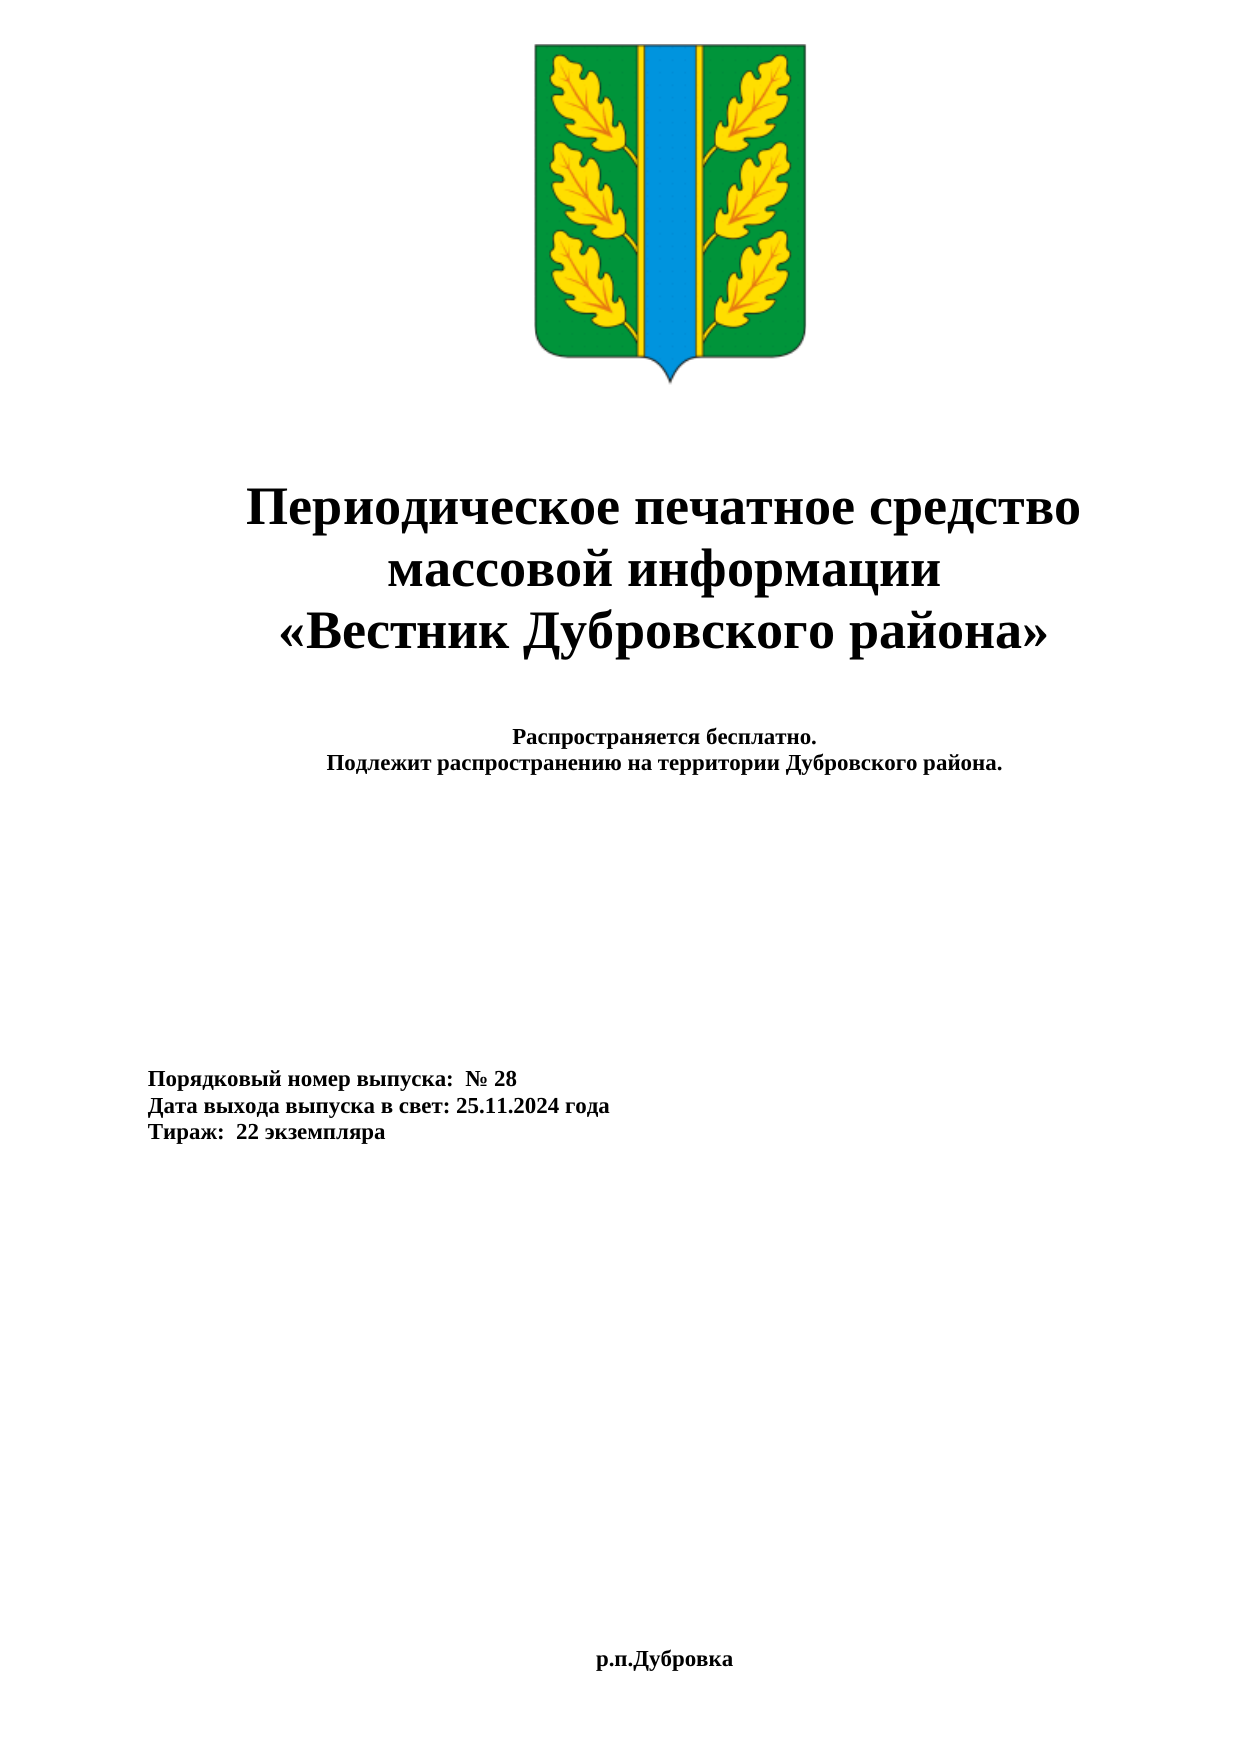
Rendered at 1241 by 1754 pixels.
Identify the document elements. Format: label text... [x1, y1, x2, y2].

text Дата выхода выпуска в свет: 25.11.2024 года [148, 1092, 1181, 1118]
text р.п.Дубровка [148, 1645, 1181, 1672]
text Порядковый номер выпуска: № 28 [148, 1065, 1181, 1092]
text Периодическое печатное средство массовой информации [148, 474, 1181, 598]
picture [534, 44, 807, 385]
text Распространяется бесплатно. [148, 723, 1181, 749]
text Подлежит распространению на территории Дубровского района. [148, 749, 1181, 776]
text Тираж: 22 экземпляра [148, 1118, 1181, 1144]
text «Вестник Дубровского района» [148, 598, 1181, 661]
